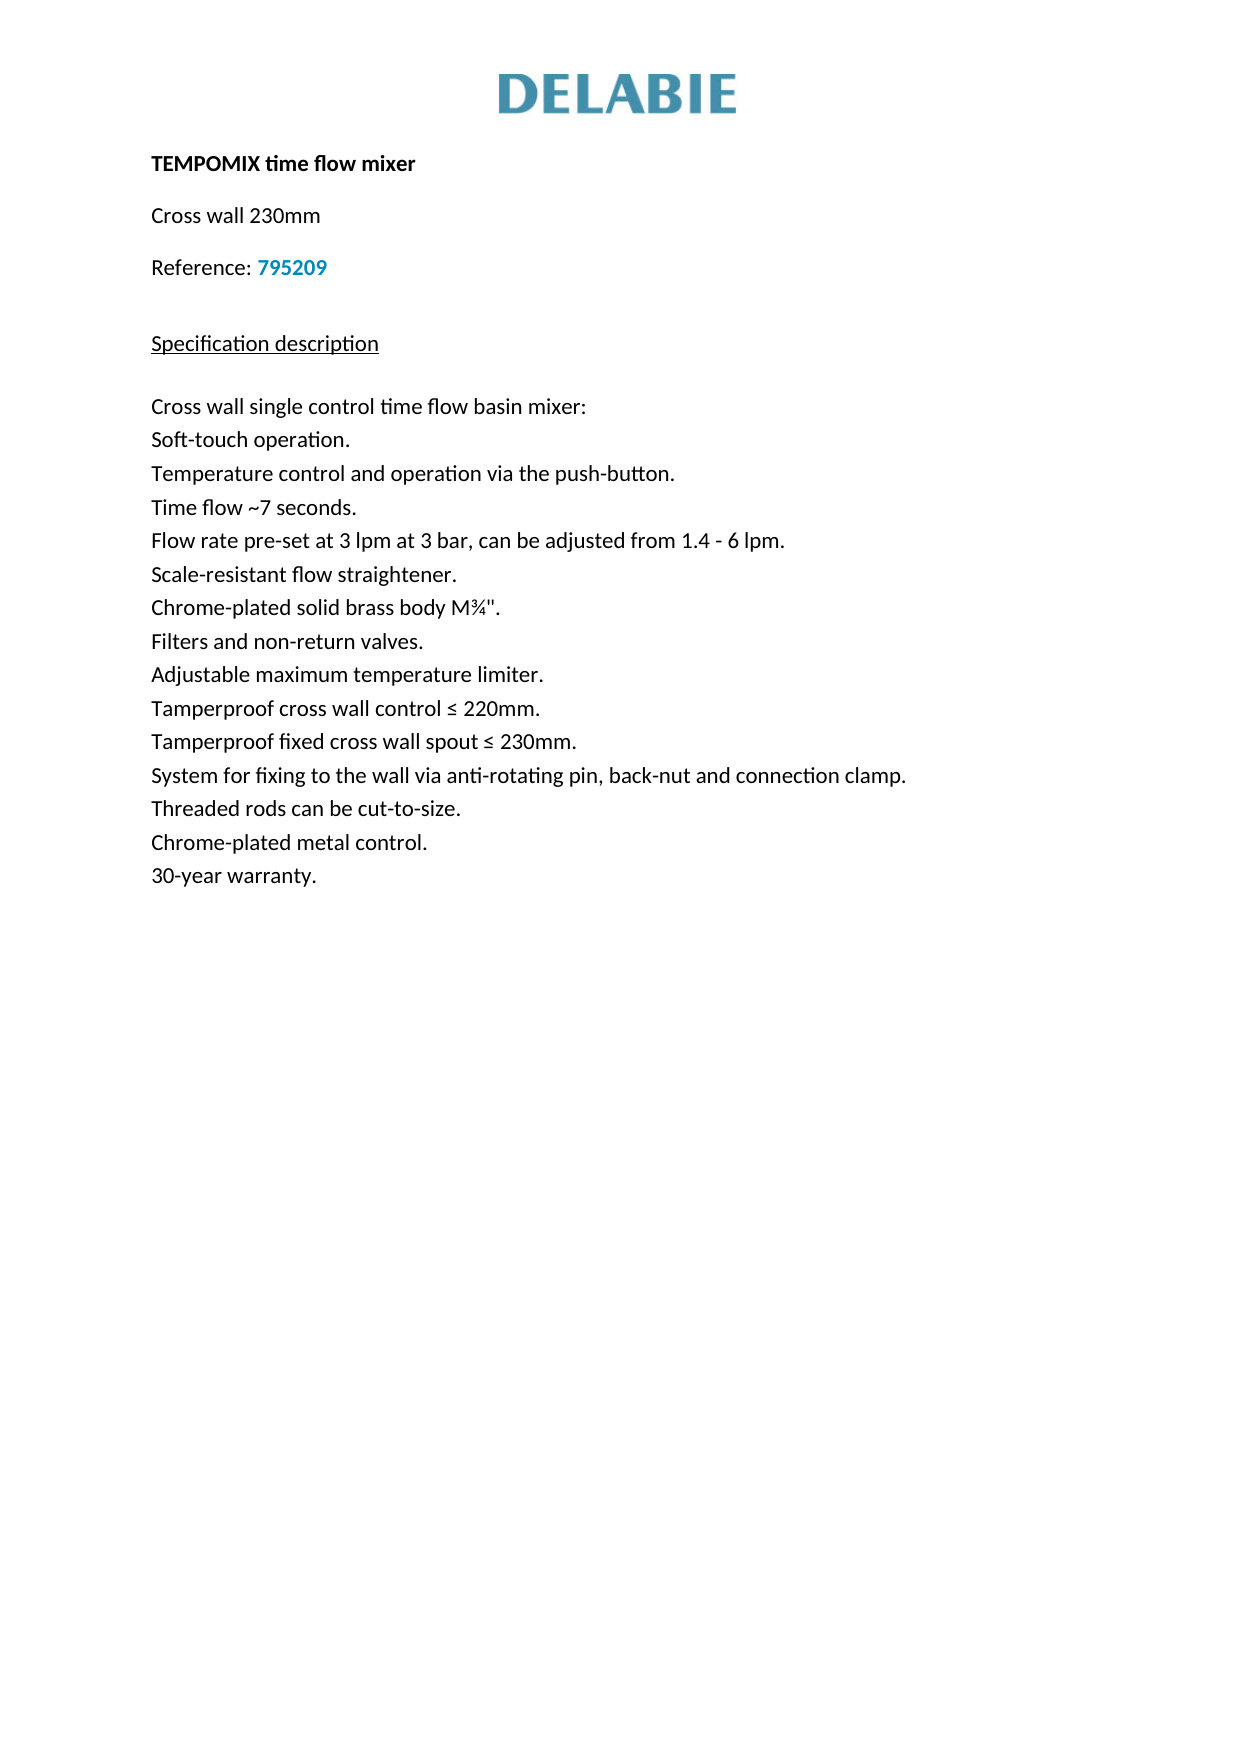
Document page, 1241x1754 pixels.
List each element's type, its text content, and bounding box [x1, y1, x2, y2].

text System for fixing to the wall via anti-rotating pin, back-nut and connection clamp. [151, 761, 1084, 789]
text Chrome-plated solid brass body M¾". [151, 593, 1084, 621]
text Tamperproof cross wall control ≤ 220mm. [151, 694, 1084, 722]
text Flow rate pre-set at 3 lpm at 3 bar, can be adjusted from 1.4 - 6 lpm. [151, 526, 1084, 554]
text Reference: 795209 [151, 253, 1084, 281]
text Adjustable maximum temperature limiter. [151, 660, 1084, 688]
text Cross wall 230mm [151, 201, 1084, 229]
text Temperature control and operation via the push-button. [151, 459, 1084, 487]
text Scale-resistant flow straightener. [151, 560, 1084, 588]
text Chrome-plated metal control. [151, 828, 1084, 856]
text Filters and non-return valves. [151, 627, 1084, 655]
text Soft-touch operation. [151, 426, 1084, 453]
picture [497, 74, 738, 114]
text Tamperproof fixed cross wall spout ≤ 230mm. [151, 727, 1084, 755]
text TEMPOMIX time flow mixer [151, 149, 1084, 177]
text Threaded rods can be cut-to-size. [151, 794, 1084, 822]
text Cross wall single control time flow basin mixer: [151, 392, 1084, 420]
text 30-year warranty. [151, 862, 1084, 889]
text Specification description [151, 329, 1084, 357]
text Time flow ~7 seconds. [151, 493, 1084, 521]
